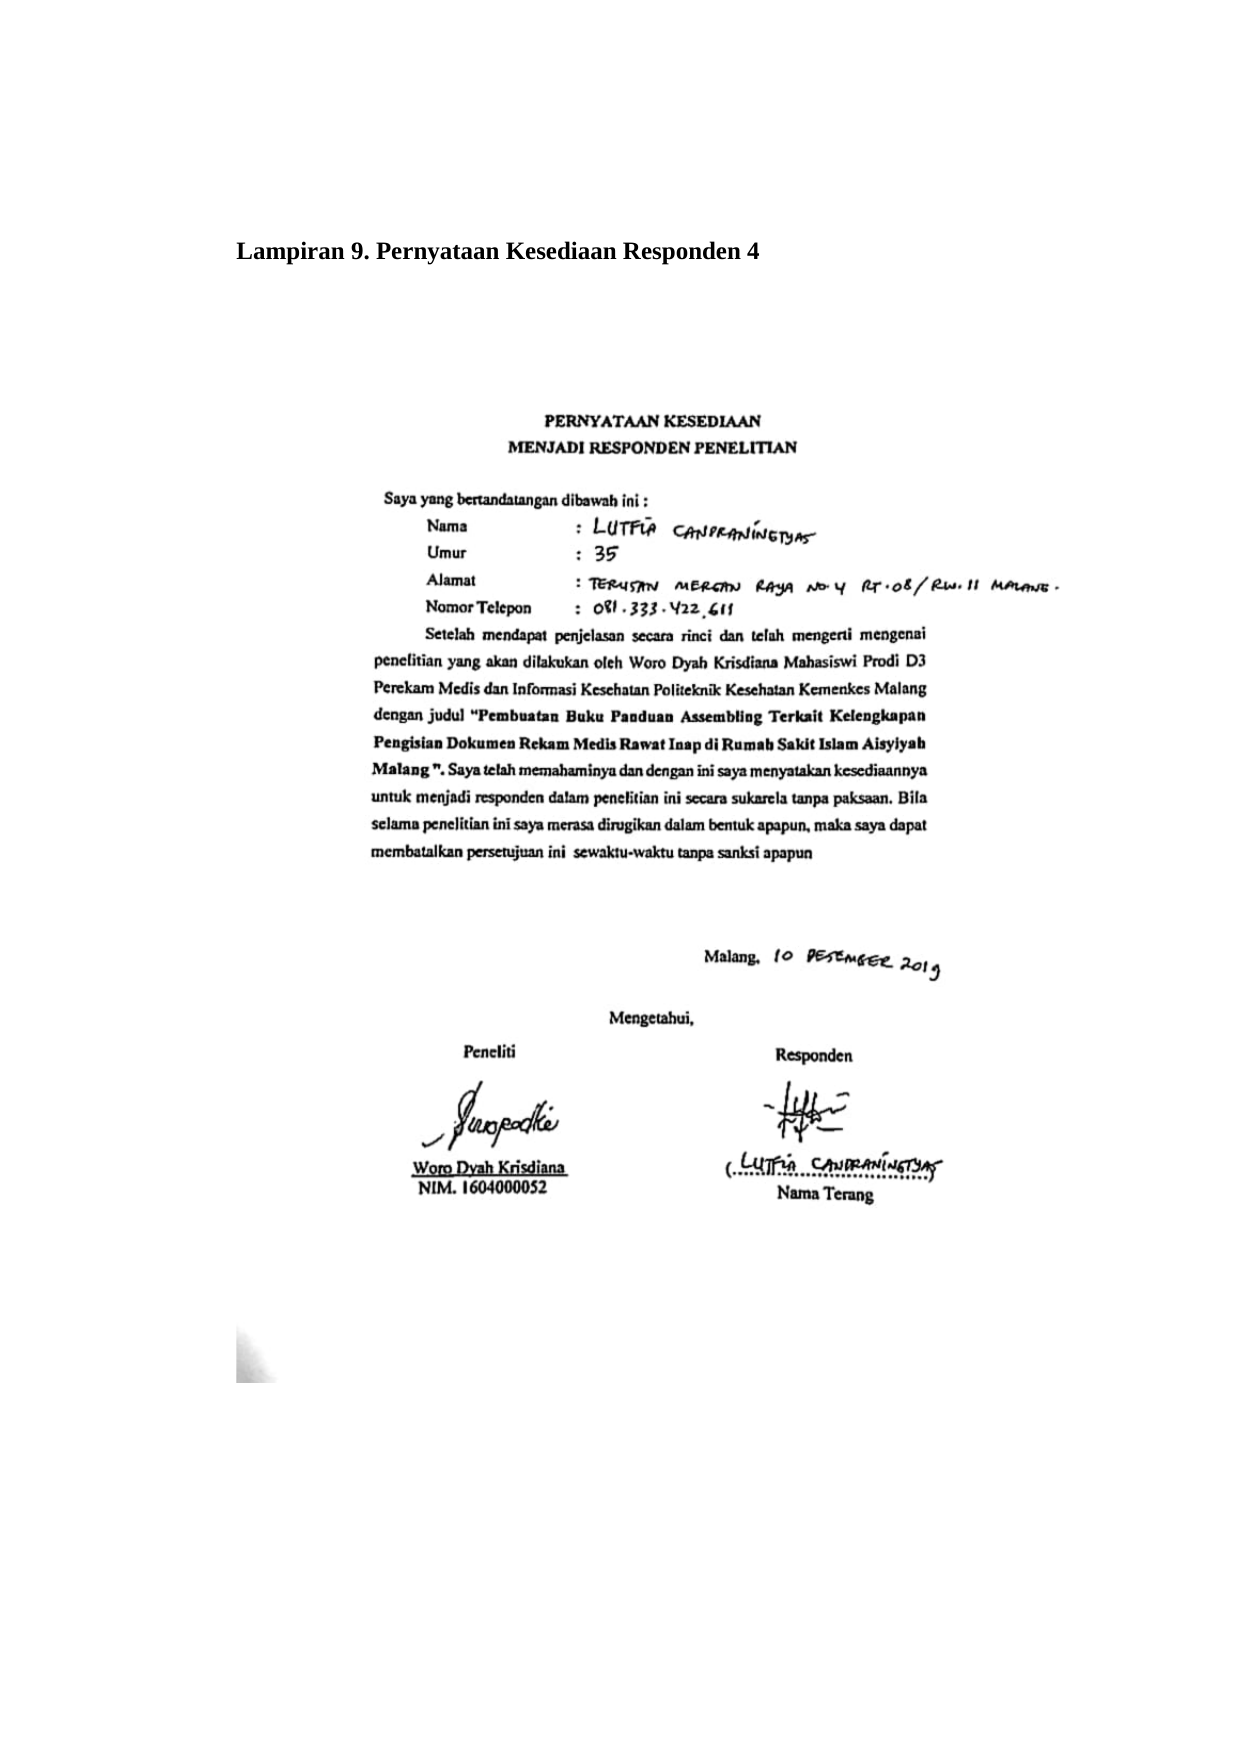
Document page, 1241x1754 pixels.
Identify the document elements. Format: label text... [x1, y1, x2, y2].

text Lampiran 9. Pernyataan Kesediaan Responden 4 [236, 236, 1063, 265]
picture [236, 332, 1063, 1383]
